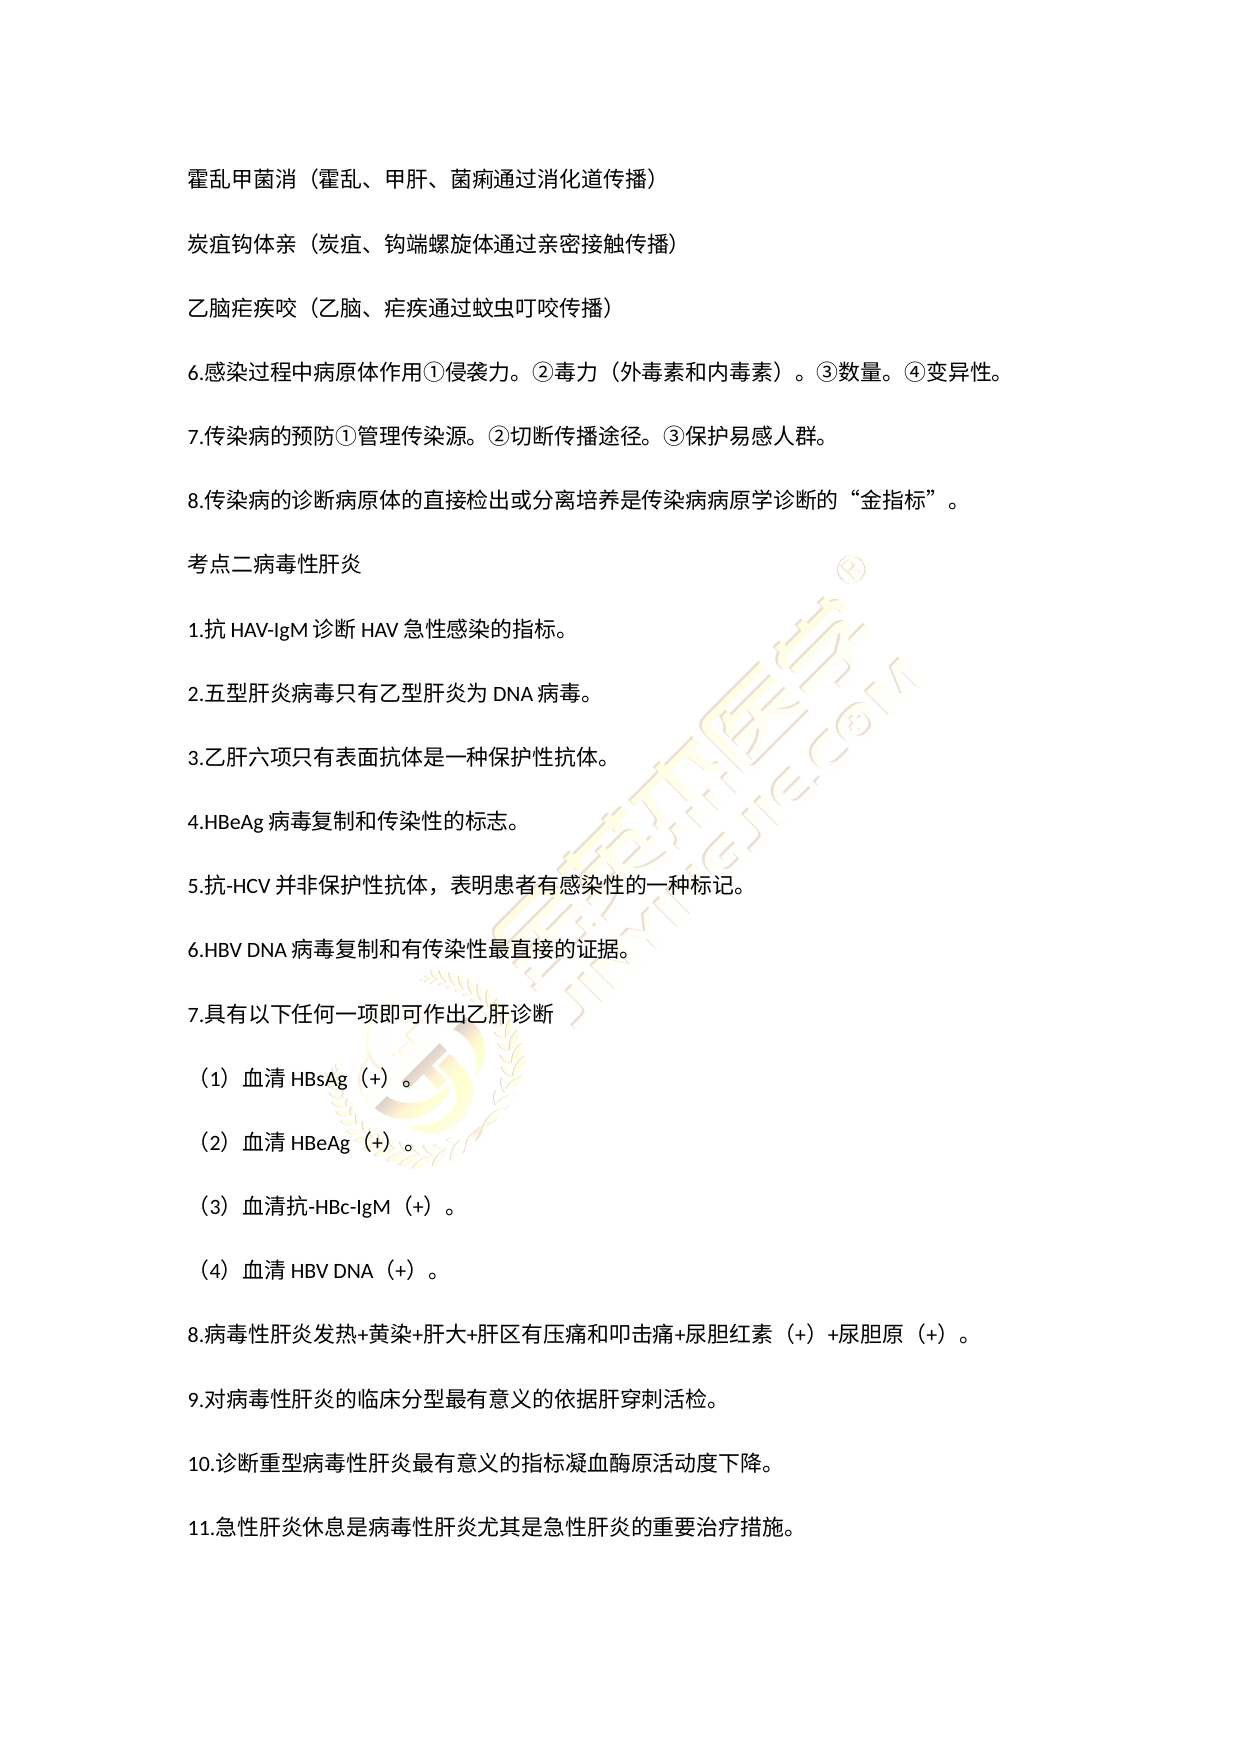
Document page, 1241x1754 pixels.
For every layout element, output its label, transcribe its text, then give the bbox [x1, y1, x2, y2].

text 6.HBV DNA病毒复制和有传染性最直接的证据。 [187, 932, 1053, 964]
text 6.感染过程中病原体作用①侵袭力。②毒力（外毒素和内毒素）。③数量。④变异性。 [187, 354, 1053, 387]
text 考点二病毒性肝炎 [187, 547, 1053, 579]
text 4.HBeAg病毒复制和传染性的标志。 [187, 804, 1053, 836]
text 8.病毒性肝炎发热+黄染+肝大+肝区有压痛和叩击痛+尿胆红素（+）+尿胆原（+）。 [187, 1317, 1053, 1349]
text 2.五型肝炎病毒只有乙型肝炎为DNA病毒。 [187, 675, 1053, 708]
text 1.抗HAV-IgM诊断HAV急性感染的指标。 [187, 611, 1053, 644]
text 炭疽钩体亲（炭疽、钩端螺旋体通过亲密接触传播） [187, 226, 1053, 259]
text 霍乱甲菌消（霍乱、甲肝、菌痢通过消化道传播） [187, 162, 1053, 194]
text （1）血清HBsAg（+）。 [187, 1060, 1053, 1093]
text 10.诊断重型病毒性肝炎最有意义的指标凝血酶原活动度下降。 [187, 1445, 1053, 1478]
text 8.传染病的诊断病原体的直接检出或分离培养是传染病病原学诊断的“金指标”。 [187, 483, 1053, 515]
text 5.抗-HCV并非保护性抗体，表明患者有感染性的一种标记。 [187, 868, 1053, 900]
text 乙脑疟疾咬（乙脑、疟疾通过蚊虫叮咬传播） [187, 290, 1053, 323]
text 3.乙肝六项只有表面抗体是一种保护性抗体。 [187, 739, 1053, 772]
text （2）血清HBeAg（+）。 [187, 1124, 1053, 1157]
text 9.对病毒性肝炎的临床分型最有意义的依据肝穿刺活检。 [187, 1381, 1053, 1414]
text 7.传染病的预防①管理传染源。②切断传播途径。③保护易感人群。 [187, 419, 1053, 451]
text 7.具有以下任何一项即可作出乙肝诊断 [187, 996, 1053, 1029]
text （4）血清HBV DNA（+）。 [187, 1253, 1053, 1285]
text （3）血清抗-HBc-IgM（+）。 [187, 1189, 1053, 1221]
text 11.急性肝炎休息是病毒性肝炎尤其是急性肝炎的重要治疗措施。 [187, 1509, 1053, 1542]
